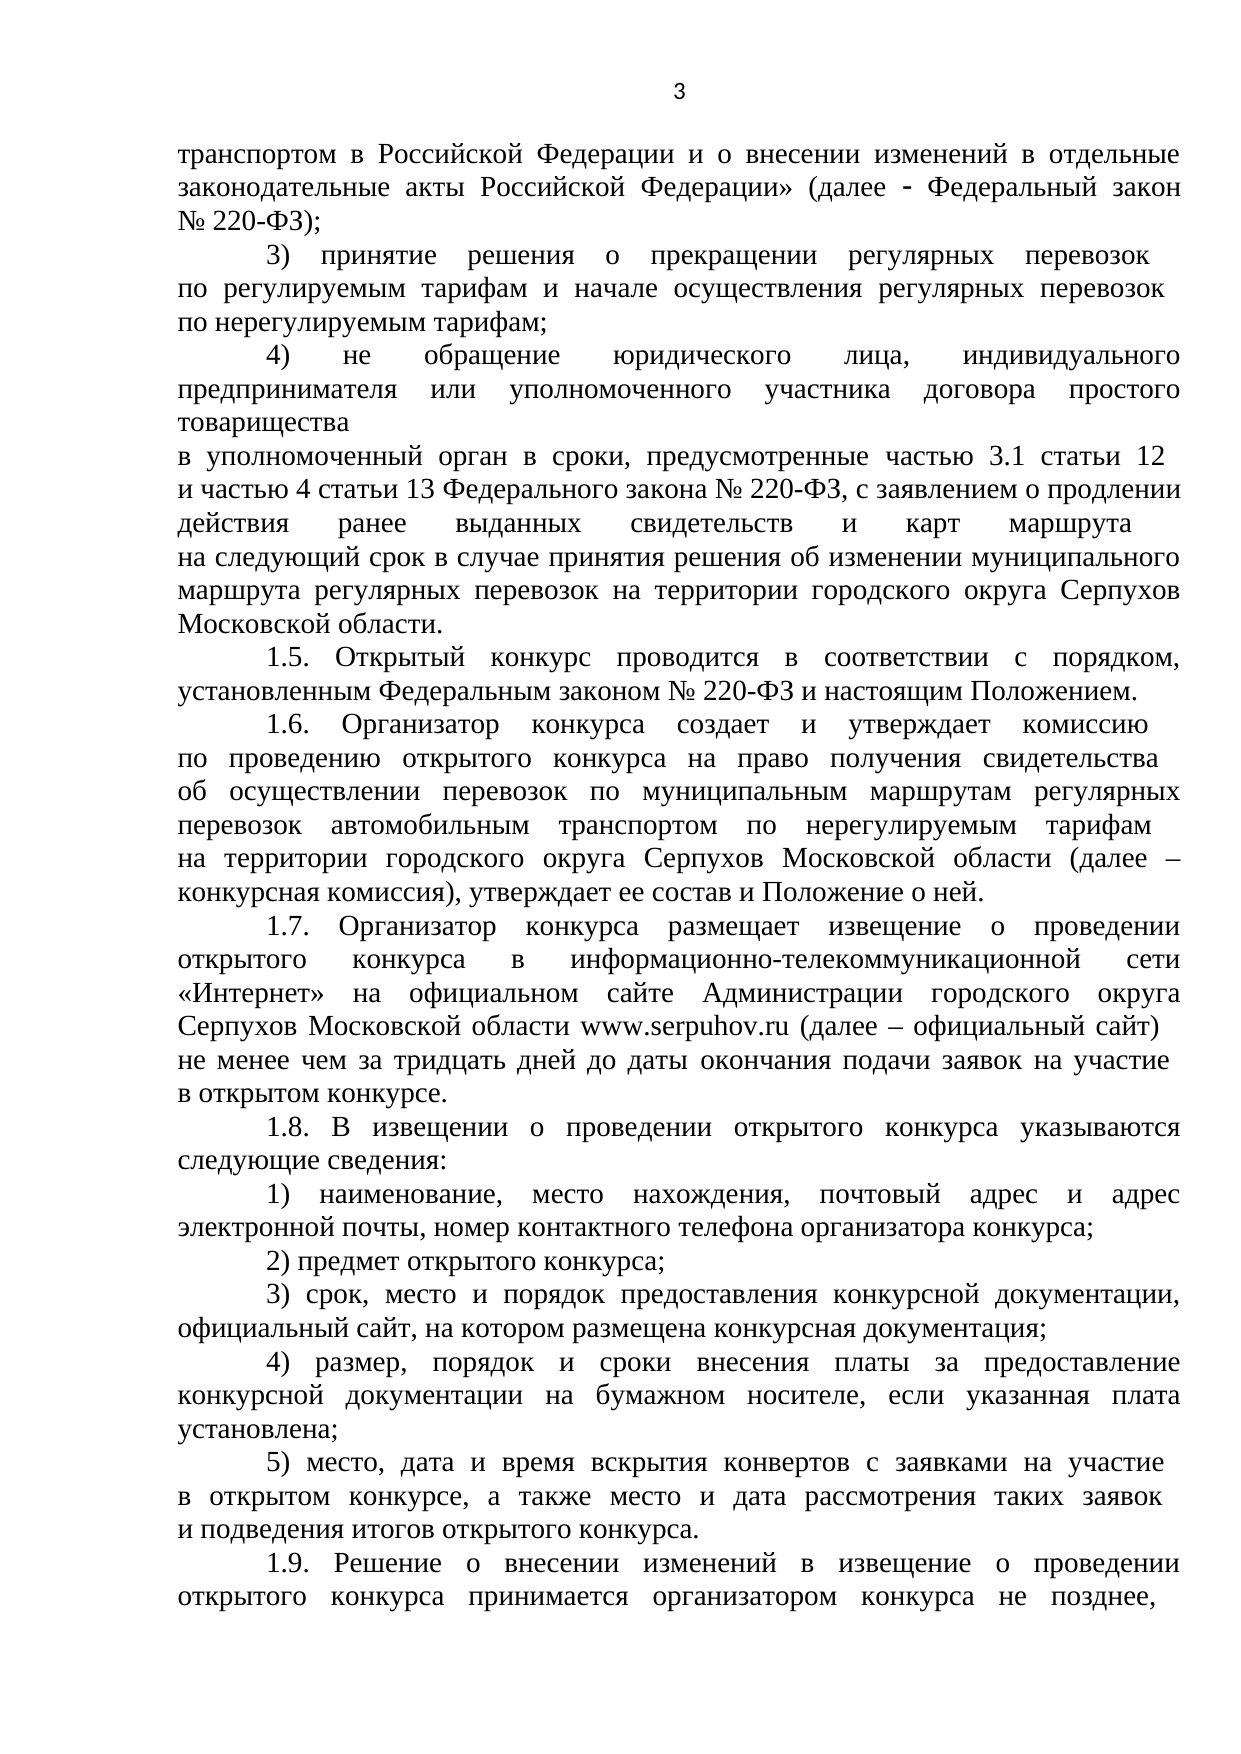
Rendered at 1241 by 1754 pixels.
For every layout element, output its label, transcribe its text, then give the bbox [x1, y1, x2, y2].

text 3) срок, место и порядок предоставления конкурсной документации, официальный сайт, на котором размещена конкурсная документация; [177, 1277, 1181, 1344]
text 1.7. Организатор конкурса размещает извещение о проведении открытого конкурса в информационно-телекоммуникационной сети «Интернет» на официальном сайте Администрации городского округа Серпухов Московской области www.serpuhov.ru (далее – официальный сайт) не менее чем за тридцать дней до даты окончания подачи заявок на участие в открытом конкурсе. [177, 908, 1181, 1109]
text 5) место, дата и время вскрытия конвертов с заявками на участие в открытом конкурсе, а также место и дата рассмотрения таких заявок и подведения итогов открытого конкурса. [177, 1444, 1181, 1545]
text 1) наименование, место нахождения, почтовый адрес и адрес электронной почты, номер контактного телефона организатора конкурса; [177, 1176, 1181, 1243]
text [177, 136, 1181, 237]
text 1.5. Открытый конкурс проводится в соответствии с порядком, установленным Федеральным законом № 220-ФЗ и настоящим Положением. [177, 639, 1181, 706]
text 4) не обращение юридического лица, индивидуального предпринимателя или уполномоченного участника договора простого товарищества в уполномоченный орган в сроки, предусмотренные частью 3.1 статьи 12 и частью 4 статьи 13 Федерального закона № 220-ФЗ, с заявлением о продлении действия ранее выданных свидетельств и карт маршрута на следующий срок в случае принятия решения об изменении муниципального маршрута регулярных перевозок на территории городского округа Серпухов Московской области. [177, 337, 1181, 639]
text 1.8. В извещении о проведении открытого конкурса указываются следующие сведения: [177, 1109, 1181, 1176]
text 2) предмет открытого конкурса; [177, 1243, 1181, 1277]
text 4) размер, порядок и сроки внесения платы за предоставление конкурсной документации на бумажном носителе, если указанная плата установлена; [177, 1344, 1181, 1444]
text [177, 1545, 1181, 1612]
text 3) принятие решения о прекращении регулярных перевозок по регулируемым тарифам и начале осуществления регулярных перевозок по нерегулируемым тарифам; [177, 237, 1181, 337]
text 1.6. Организатор конкурса создает и утверждает комиссию по проведению открытого конкурса на право получения свидетельства об осуществлении перевозок по муниципальным маршрутам регулярных перевозок автомобильным транспортом по нерегулируемым тарифам на территории городского округа Серпухов Московской области (далее – конкурсная комиссия), утверждает ее состав и Положение о ней. [177, 706, 1181, 908]
